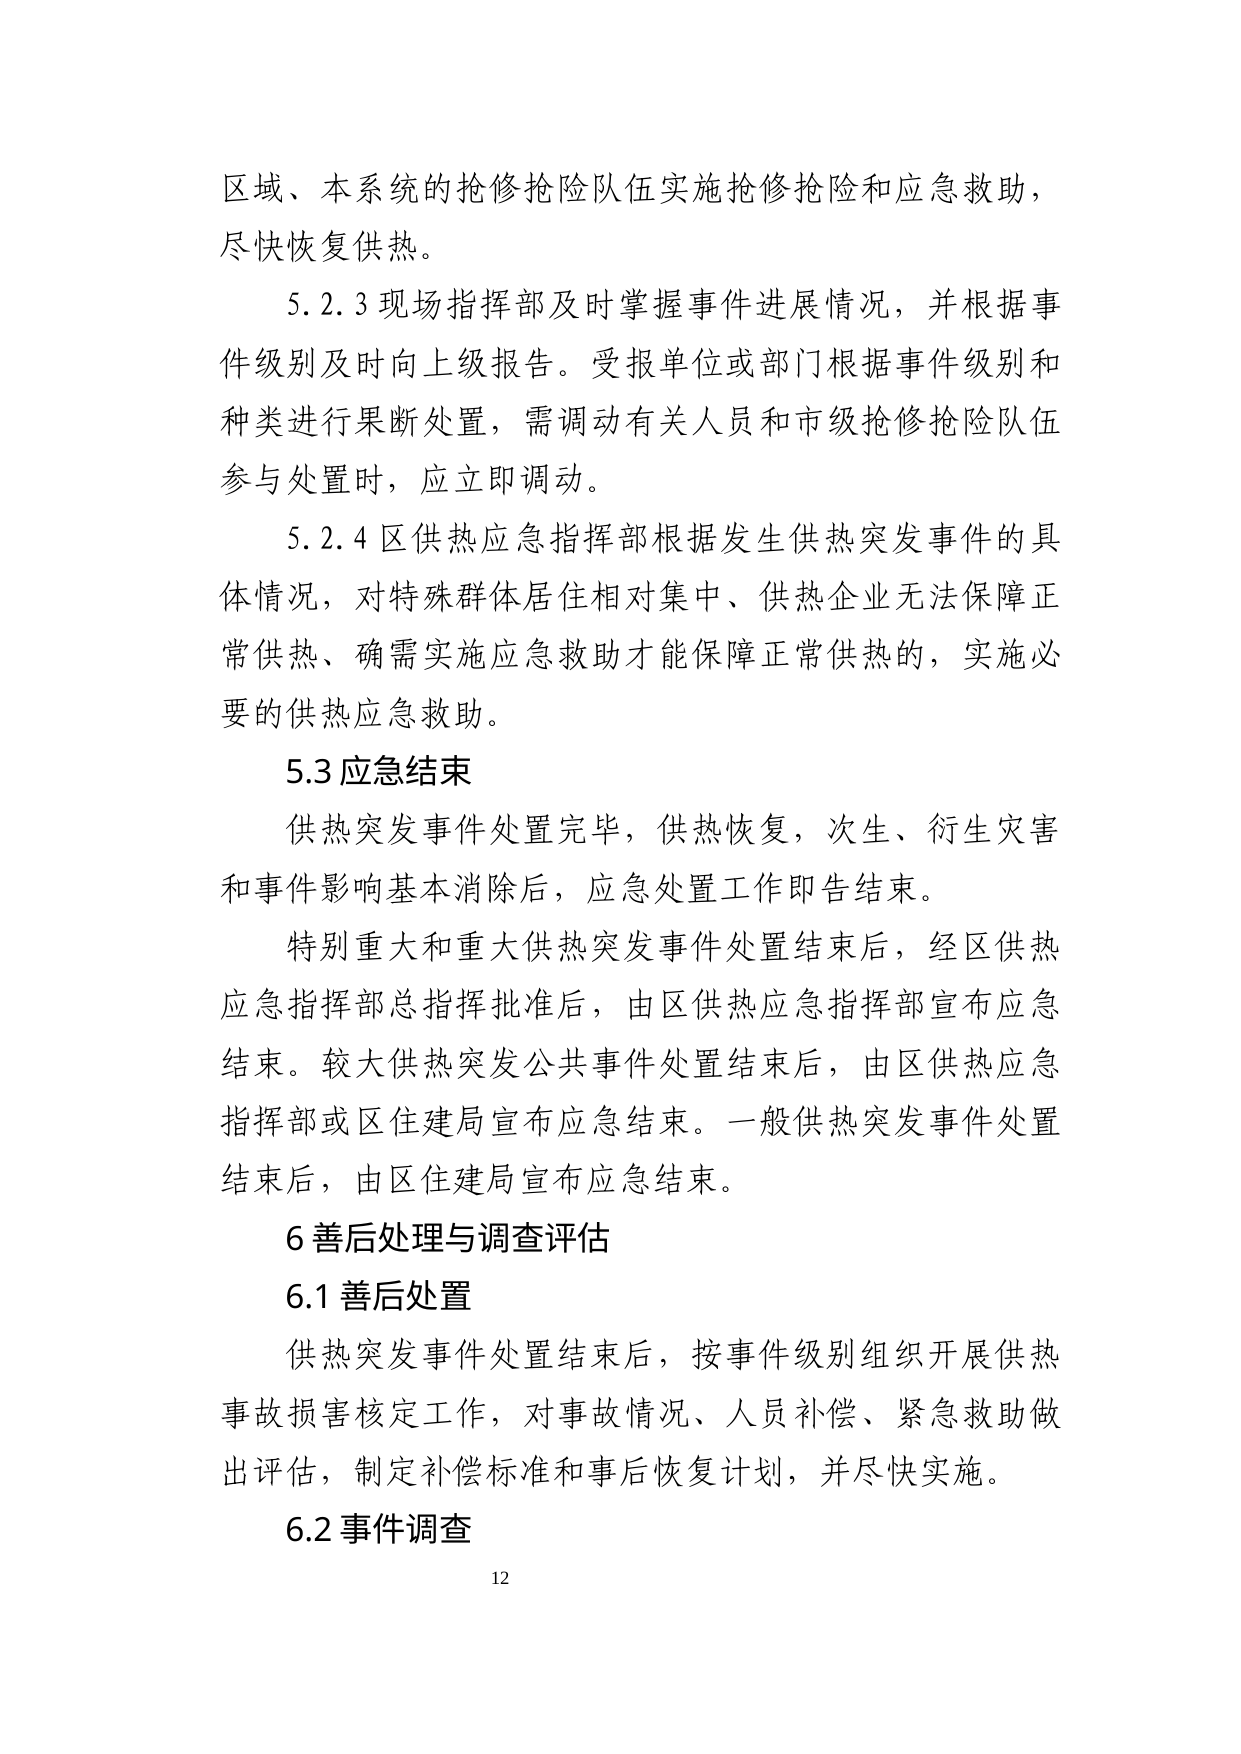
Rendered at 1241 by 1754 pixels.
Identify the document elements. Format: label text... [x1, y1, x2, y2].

text 5.2.4区供热应急指挥部根据发生供热突发事件的具体情况，对特殊群体居住相对集中、供热企业无法保障正常供热、确需实施应急救助才能保障正常供热的，实施必要的供热应急救助。 [218, 503, 1063, 737]
text 供热突发事件处置结束后，按事件级别组织开展供热事故损害核定工作，对事故情况、人员补偿、紧急救助做出评估，制定补偿标准和事后恢复计划，并尽快实施。 [218, 1320, 1063, 1495]
text 5.3应急结束 [218, 737, 1063, 795]
text 6善后处理与调查评估 [218, 1203, 1063, 1262]
text 6.1善后处置 [218, 1262, 1063, 1320]
text 6.2事件调查 [218, 1495, 1063, 1553]
text 供热突发事件处置完毕，供热恢复，次生、衍生灾害和事件影响基本消除后，应急处置工作即告结束。 [218, 795, 1063, 912]
text 特别重大和重大供热突发事件处置结束后，经区供热应急指挥部总指挥批准后，由区供热应急指挥部宣布应急结束。较大供热突发公共事件处置结束后，由区供热应急指挥部或区住建局宣布应急结束。一般供热突发事件处置结束后，由区住建局宣布应急结束。 [218, 912, 1063, 1203]
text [218, 153, 1063, 270]
text 5.2.3现场指挥部及时掌握事件进展情况，并根据事件级别及时向上级报告。受报单位或部门根据事件级别和种类进行果断处置，需调动有关人员和市级抢修抢险队伍参与处置时，应立即调动。 [218, 270, 1063, 503]
